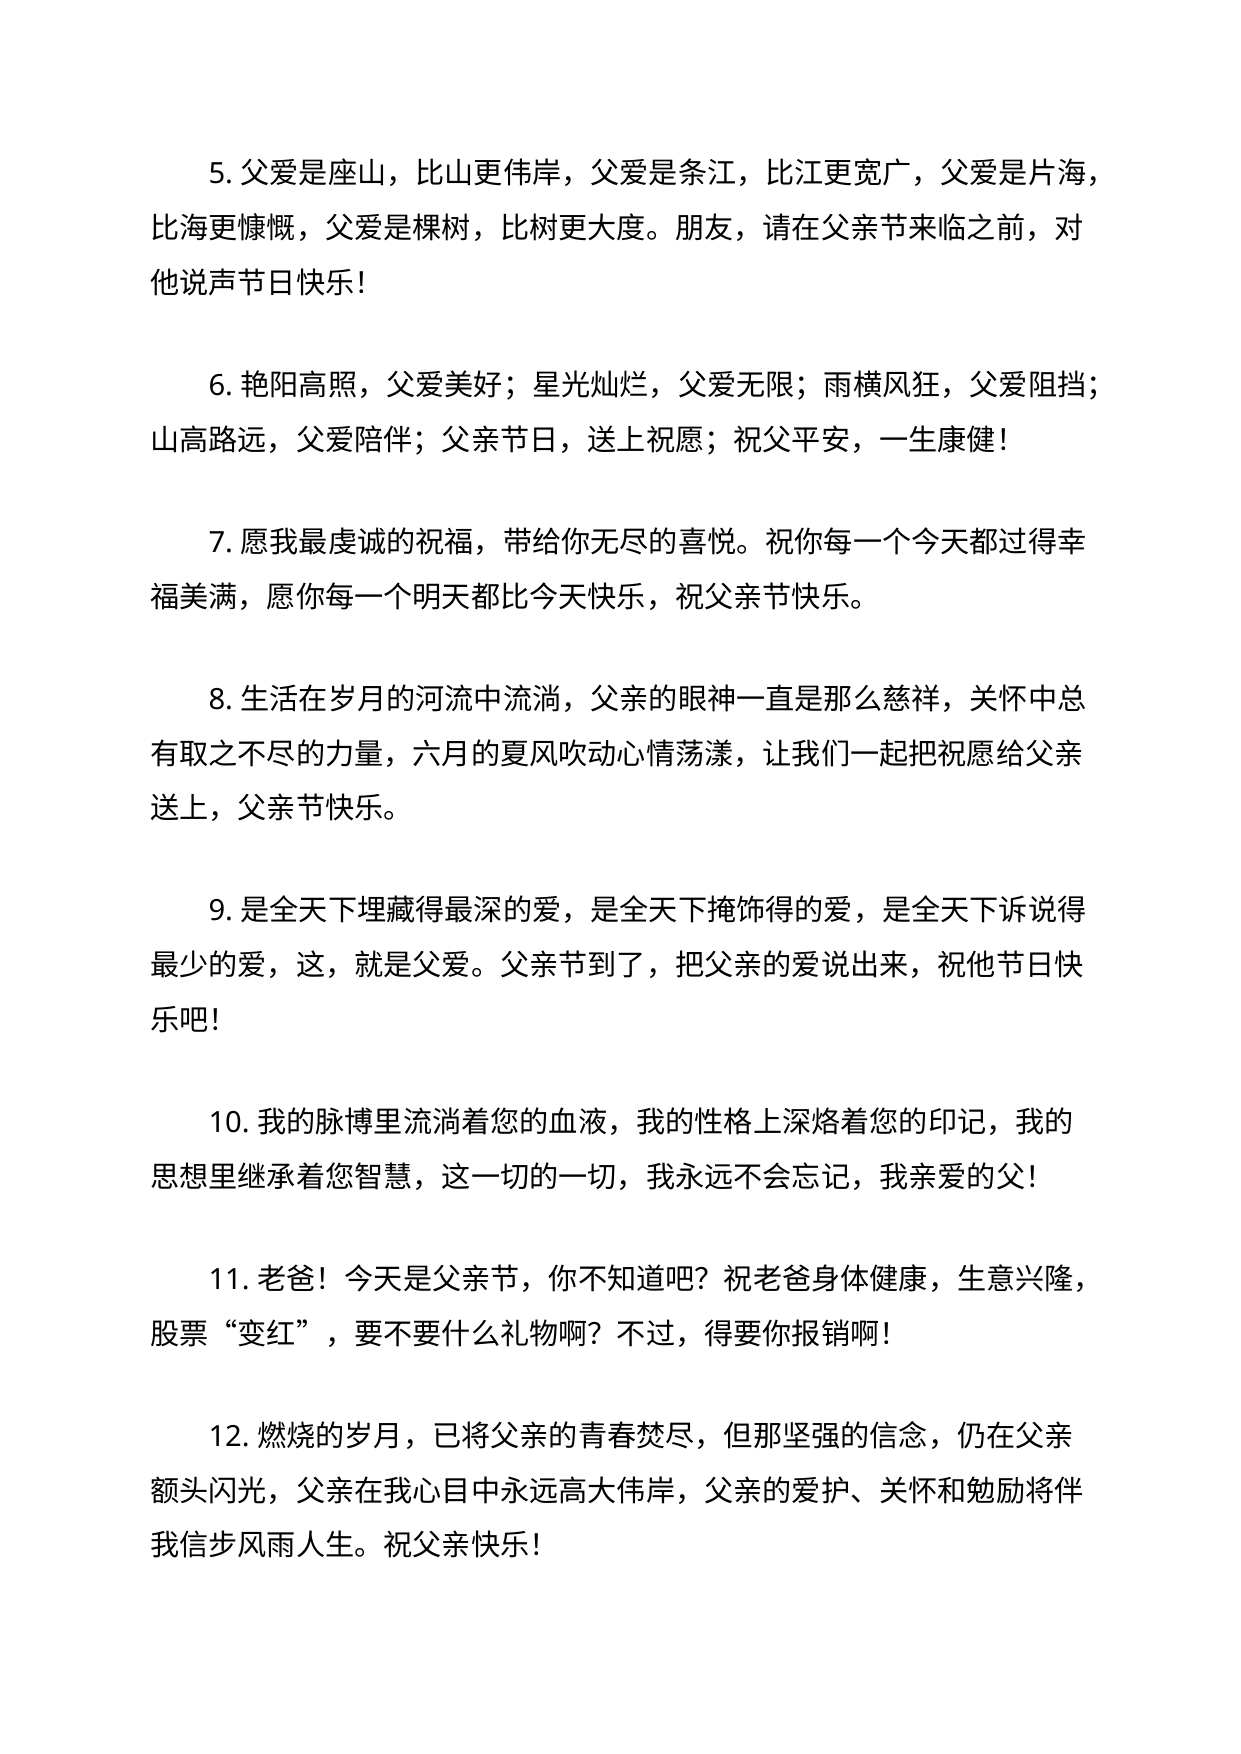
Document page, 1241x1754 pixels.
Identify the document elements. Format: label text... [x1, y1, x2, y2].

text 12. 燃烧的岁月，已将父亲的青春焚尽，但那坚强的信念，仍在父亲额头闪光，父亲在我心目中永远高大伟岸，父亲的爱护、关怀和勉励将伴我信步风雨人生。祝父亲快乐！ [150, 1412, 1090, 1564]
text 8. 生活在岁月的河流中流淌，父亲的眼神一直是那么慈祥，关怀中总有取之不尽的力量，六月的夏风吹动心情荡漾，让我们一起把祝愿给父亲送上，父亲节快乐。 [150, 675, 1090, 827]
text 9. 是全天下埋藏得最深的爱，是全天下掩饰得的爱，是全天下诉说得最少的爱，这，就是父爱。父亲节到了，把父亲的爱说出来，祝他节日快乐吧！ [150, 887, 1090, 1039]
text 10. 我的脉博里流淌着您的血液，我的性格上深烙着您的印记，我的思想里继承着您智慧，这一切的一切，我永远不会忘记，我亲爱的父！ [150, 1098, 1090, 1196]
text 5. 父爱是座山，比山更伟岸，父爱是条江，比江更宽广，父爱是片海，比海更慷慨，父爱是棵树，比树更大度。朋友，请在父亲节来临之前，对他说声节日快乐！ [150, 150, 1090, 302]
text 6. 艳阳高照，父爱美好；星光灿烂，父爱无限；雨横风狂，父爱阻挡；山高路远，父爱陪伴；父亲节日，送上祝愿；祝父平安，一生康健！ [150, 362, 1090, 459]
text 7. 愿我最虔诚的祝福，带给你无尽的喜悦。祝你每一个今天都过得幸福美满，愿你每一个明天都比今天快乐，祝父亲节快乐。 [150, 518, 1090, 616]
text 11. 老爸！今天是父亲节，你不知道吧？祝老爸身体健康，生意兴隆，股票“变红”，要不要什么礼物啊？不过，得要你报销啊！ [150, 1255, 1090, 1353]
